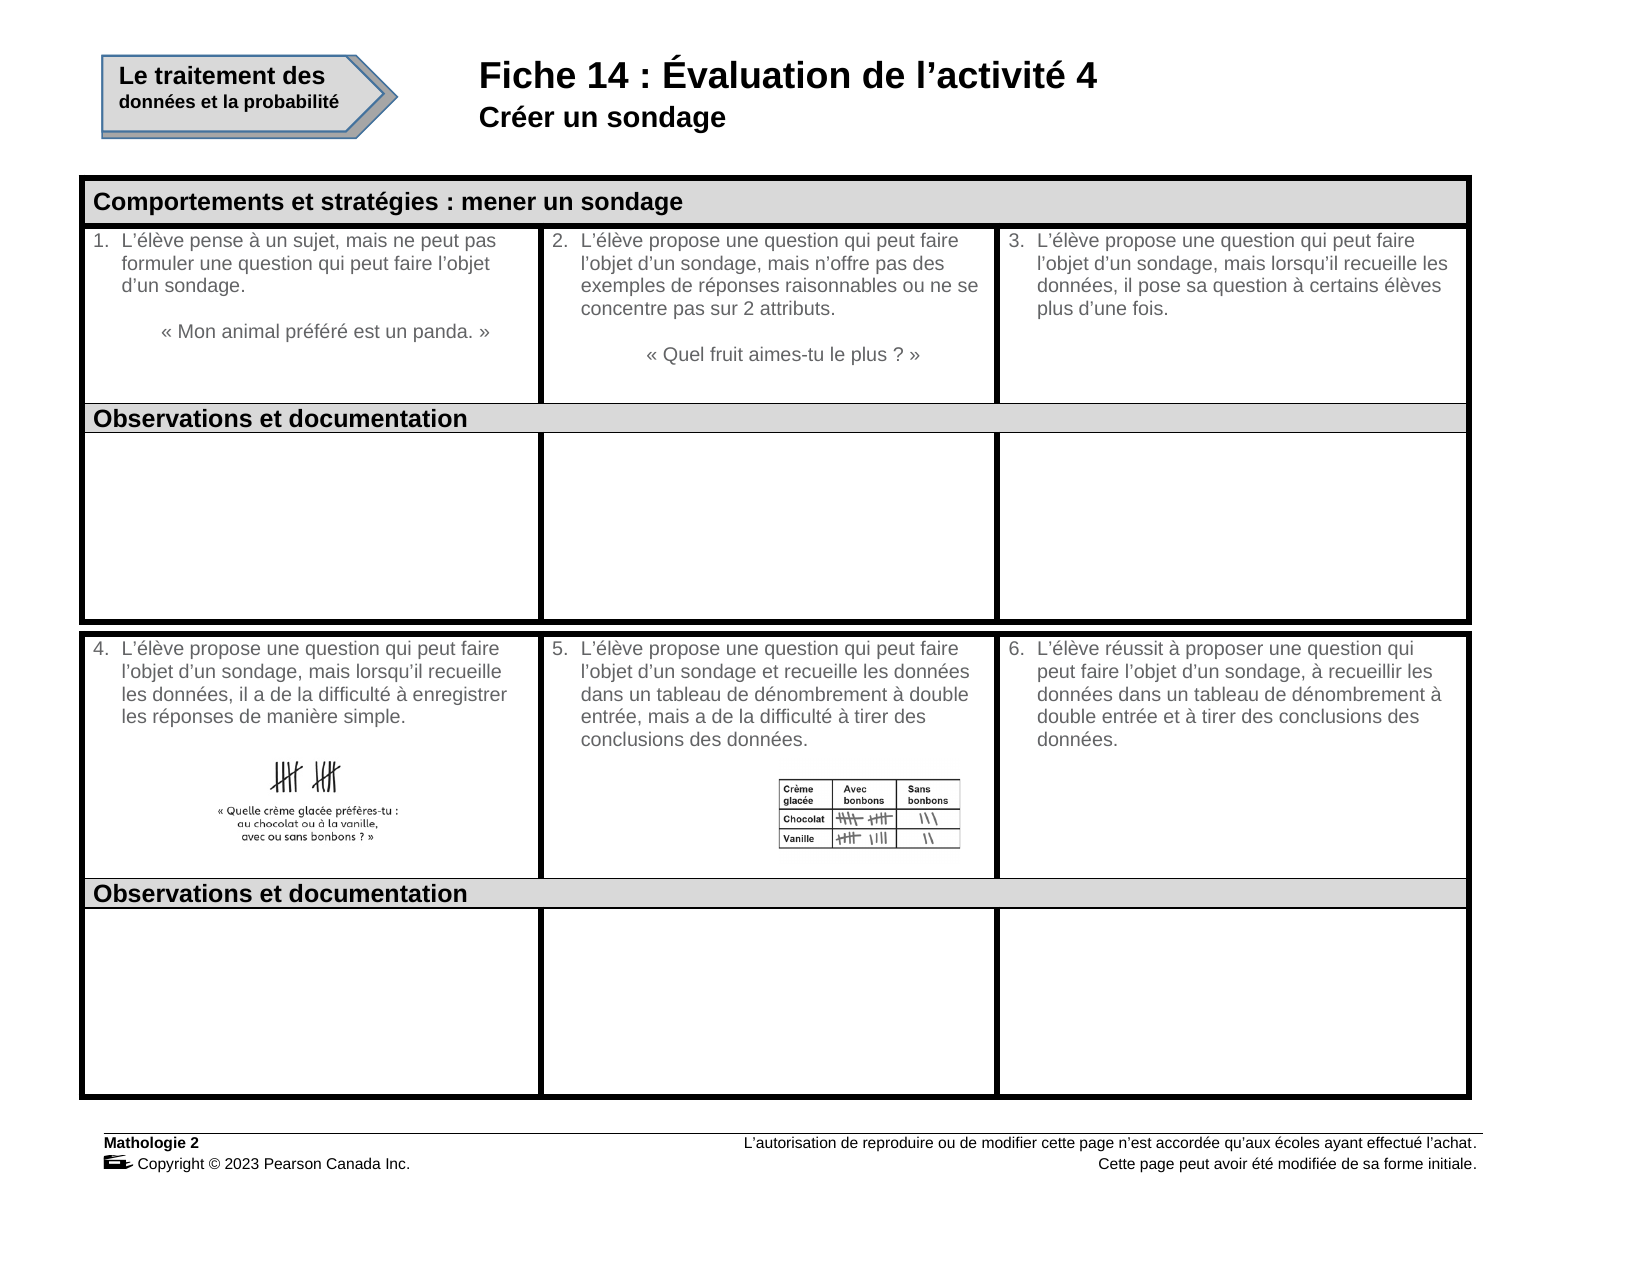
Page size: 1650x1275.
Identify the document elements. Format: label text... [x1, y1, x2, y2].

table_cell [85, 433, 538, 619]
table_cell Observations et documentation [85, 879, 1466, 907]
table_cell L’élève réussit à proposer une question qui peut faire l’objet d’un sondage, à recueillir les données dans un tableau de dénombrement à double entrée et à tirer des conclusions des données. [1000, 637, 1466, 878]
table_cell [82, 625, 541, 631]
picture [778, 758, 961, 864]
table_cell L’élève pense à un sujet, mais ne peut pas formuler une question qui peut faire l’objet d’un sondage. « Mon animal préféré est un panda. » [85, 229, 538, 403]
table_cell L’élève propose une question qui peut faire l’objet d’un sondage, mais n’offre pas des exemples de réponses raisonnables ou ne se concentre pas sur 2 attributs. « Quel fruit aimes-tu le plus ? » [544, 229, 994, 403]
table_cell [541, 625, 997, 631]
table_cell [85, 909, 538, 1094]
table_cell [544, 909, 994, 1094]
table_cell [544, 433, 994, 619]
picture [211, 738, 404, 854]
table_cell Observations et documentation [85, 404, 1466, 432]
table_header Comportements et stratégies : mener un sondage [85, 181, 1466, 223]
table_cell [1000, 433, 1466, 619]
picture [103, 1155, 134, 1169]
table_cell L’élève propose une question qui peut faire l’objet d’un sondage, mais lorsqu’il recueille les données, il pose sa question à certains élèves plus d’une fois. [1000, 229, 1466, 403]
table_cell L’élève propose une question qui peut faire l’objet d’un sondage et recueille les données dans un tableau de dénombrement à double entrée, mais a de la difficulté à tirer des conclusions des données. [544, 637, 994, 878]
table_cell [997, 625, 1469, 631]
table_cell [1000, 909, 1466, 1094]
table_cell L’élève propose une question qui peut faire l’objet d’un sondage, mais lorsqu’il recueille les données, il a de la difficulté à enregistrer les réponses de manière simple. [85, 637, 538, 878]
